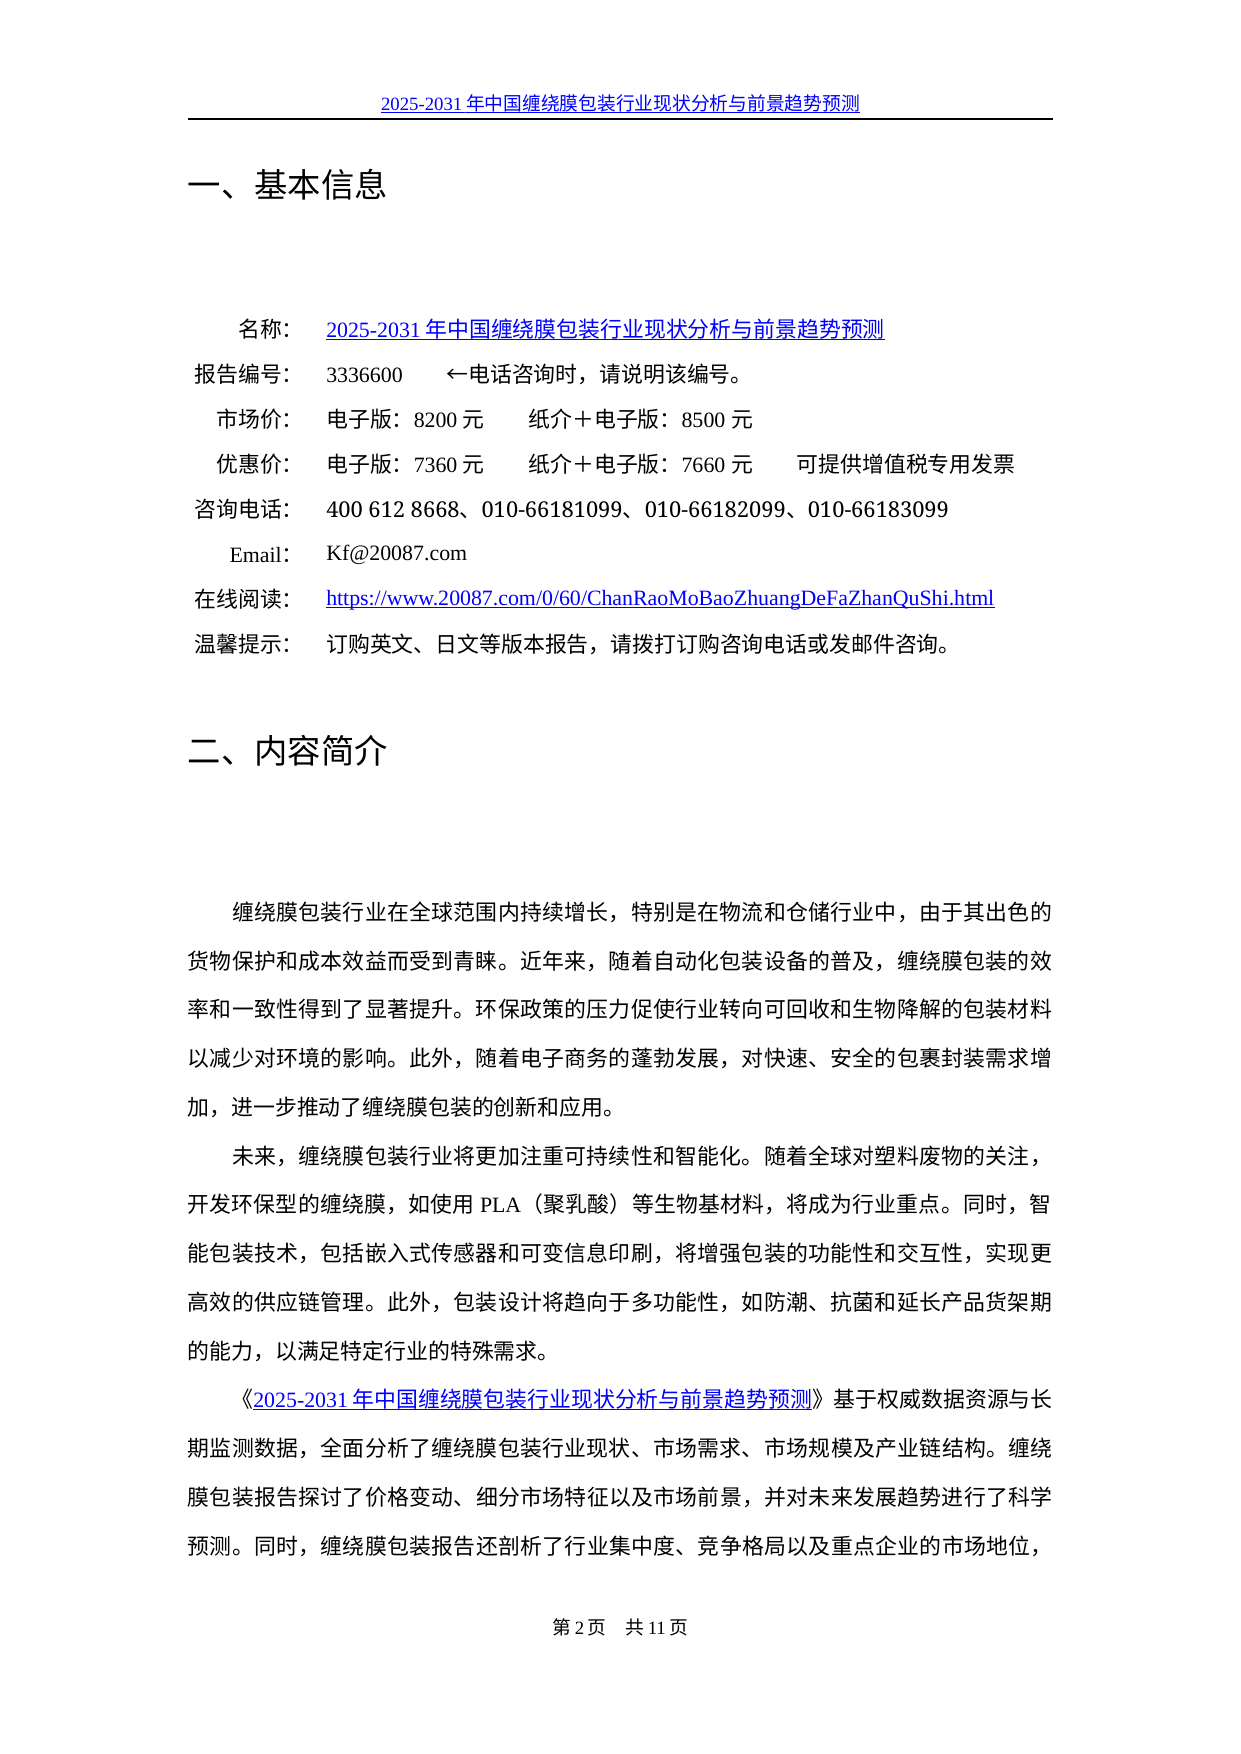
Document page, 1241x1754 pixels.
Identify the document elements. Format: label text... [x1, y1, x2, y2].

table_cell 电子版：7360 元 纸介＋电子版：7660 元 可提供增值税专用发票 [315, 447, 1073, 492]
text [187, 894, 1053, 1561]
table_cell 咨询电话： [167, 492, 315, 537]
table_cell 报告编号： [167, 357, 315, 402]
table_cell 在线阅读： [167, 582, 315, 627]
table_cell Kf@20087.com [315, 537, 1073, 582]
table_cell Email： [167, 537, 315, 582]
table_header 名称： [167, 312, 315, 357]
table_cell 市场价： [167, 402, 315, 447]
title 二、内容简介 [187, 717, 1053, 782]
table_header 2025-2031年中国缠绕膜包装行业现状分析与前景趋势预测 [315, 312, 1073, 357]
table_cell 400 612 8668、010-66181099、010-66182099、010-66183099 [315, 492, 1073, 537]
table_cell 订购英文、日文等版本报告，请拨打订购咨询电话或发邮件咨询。 [315, 627, 1073, 672]
table_cell 电子版：8200 元 纸介＋电子版：8500 元 [315, 402, 1073, 447]
table_cell 温馨提示： [167, 627, 315, 672]
title 一、基本信息 [187, 150, 1053, 215]
table_cell [315, 582, 1073, 627]
table_cell 优惠价： [167, 447, 315, 492]
table_cell 3336600 ←电话咨询时，请说明该编号。 [315, 357, 1073, 402]
